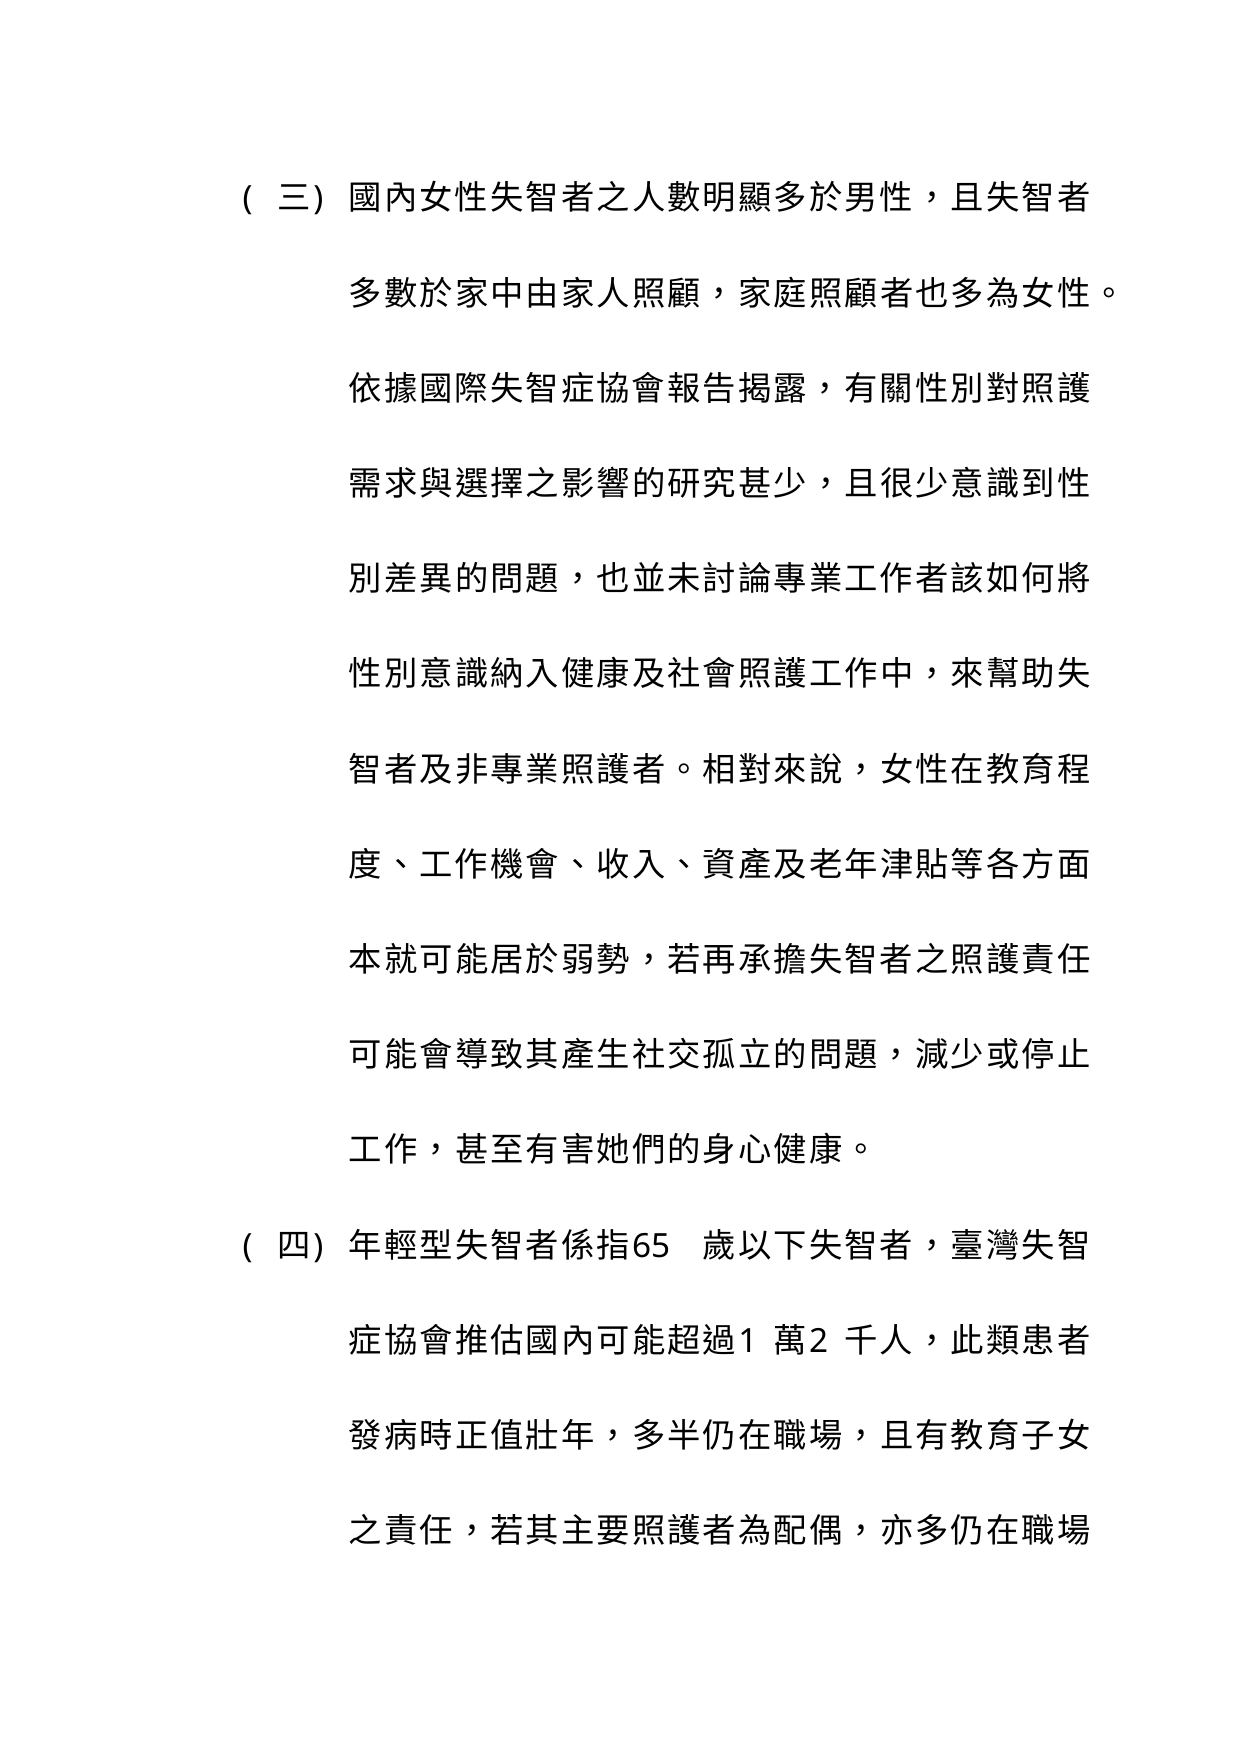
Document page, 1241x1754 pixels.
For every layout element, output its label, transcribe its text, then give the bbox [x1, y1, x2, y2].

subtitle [242, 1195, 1092, 1576]
subtitle 國內女性失智者之人數明顯多於男性，且失智者多數於家中由家人照顧，家庭照顧者也多為女性。依據國際失智症協會報告揭露，有關性別對照護需求與選擇之影響的研究甚少，且很少意識到性別差異的問題，也並未討論專業工作者該如何將性別意識納入健康及社會照護工作中，來幫助失智者及非專業照護者。相對來說，女性在教育程度、工作機會、收入、資產及老年津貼等各方面本就可能居於弱勢，若再承擔失智者之照護責任可能會導致其產生社交孤立的問題，減少或停止工作，甚至有害她們的身心健康。 [242, 148, 1092, 1195]
